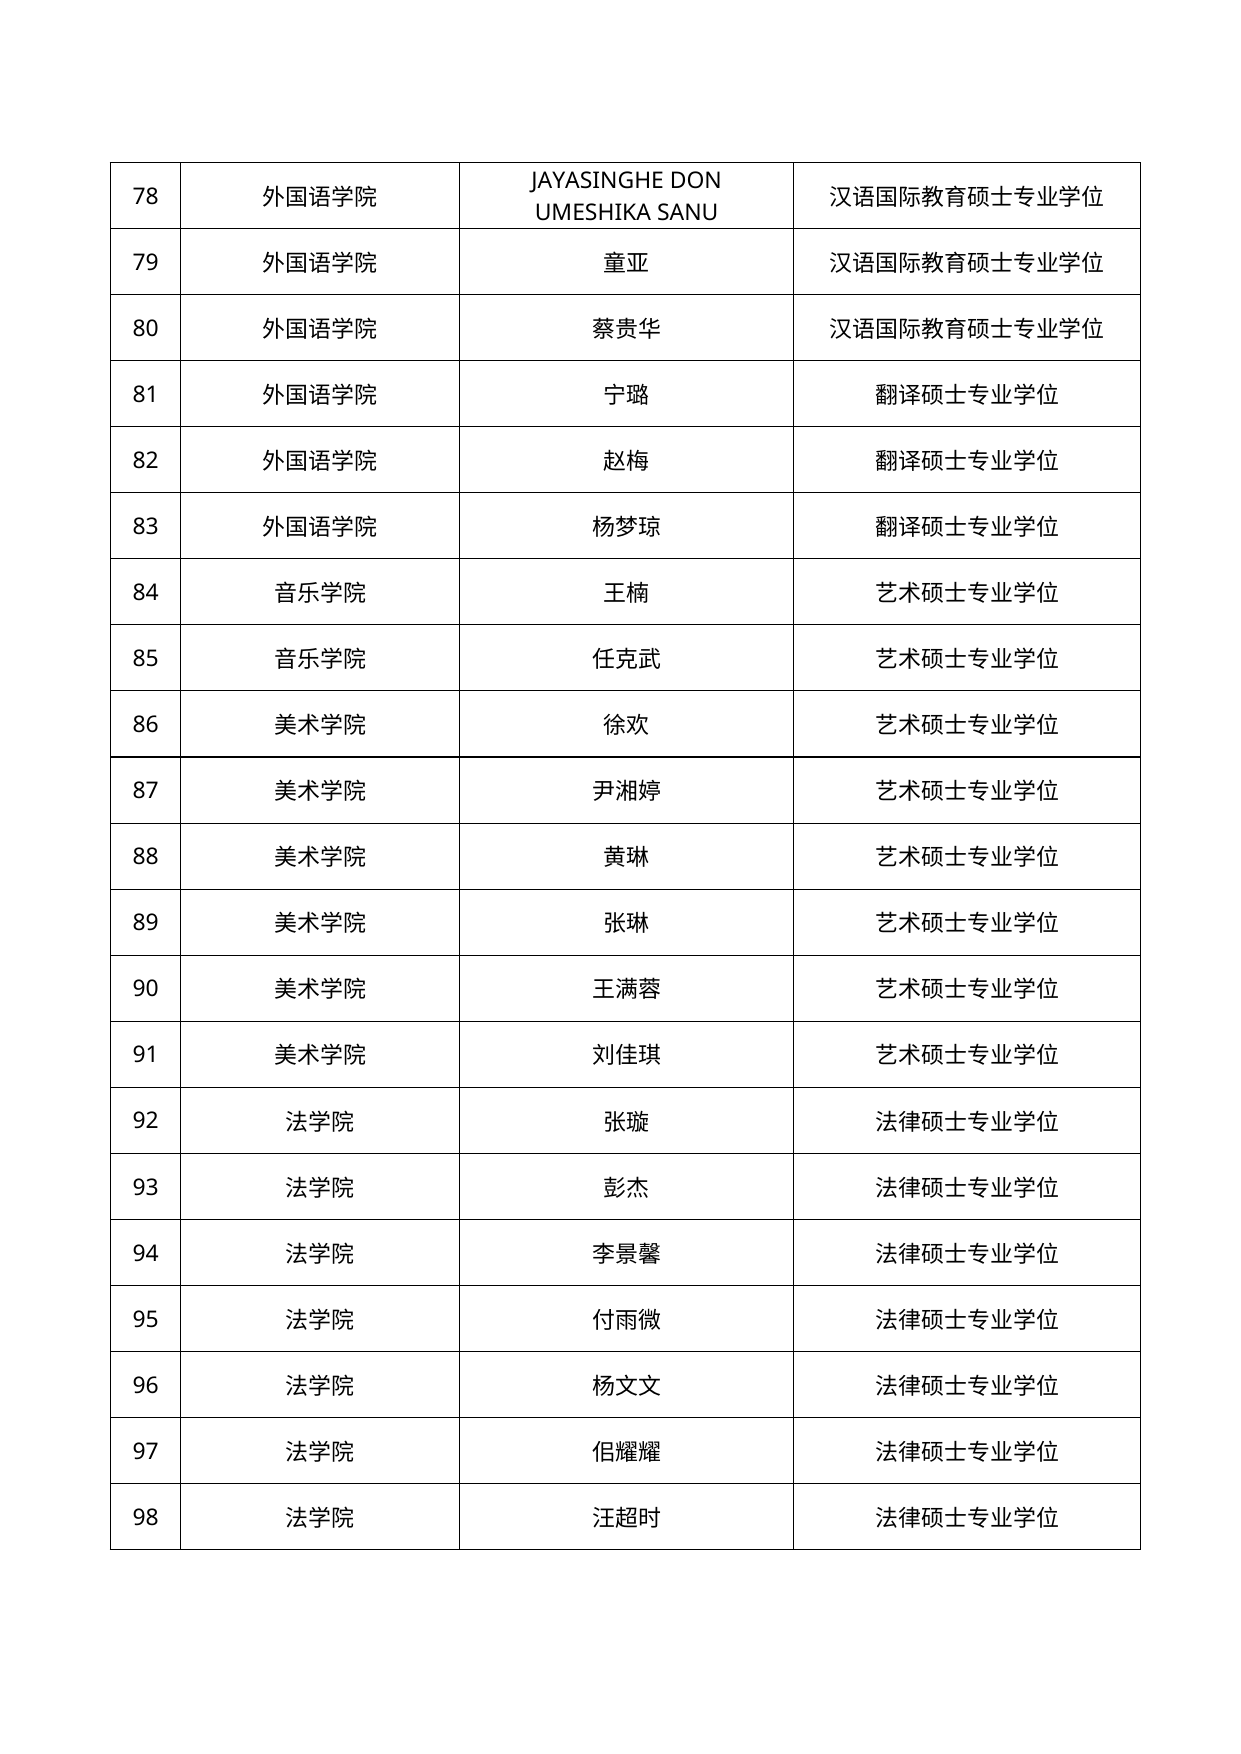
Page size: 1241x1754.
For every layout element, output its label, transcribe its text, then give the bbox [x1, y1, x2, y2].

table_cell 艺术硕士专业学位 [794, 824, 1140, 888]
table_cell 李景馨 [460, 1220, 793, 1285]
table_cell 法律硕士专业学位 [794, 1154, 1140, 1219]
table_cell 彭杰 [460, 1154, 793, 1219]
table_cell 翻译硕士专业学位 [794, 493, 1140, 558]
table_cell 杨文文 [460, 1352, 793, 1417]
table_cell 美术学院 [181, 824, 459, 888]
table_cell 87 [111, 758, 180, 822]
table_cell 艺术硕士专业学位 [794, 1022, 1140, 1087]
table_cell 外国语学院 [181, 361, 459, 426]
table_cell 美术学院 [181, 890, 459, 954]
table_cell 汉语国际教育硕士专业学位 [794, 163, 1140, 228]
table_cell 89 [111, 890, 180, 954]
table_cell 美术学院 [181, 691, 459, 756]
table_cell 张琳 [460, 890, 793, 954]
table_cell JAYASINGHE DON UMESHIKA SANU [460, 163, 793, 228]
table_cell 82 [111, 427, 180, 492]
table_cell 音乐学院 [181, 559, 459, 624]
table_cell 音乐学院 [181, 625, 459, 690]
table_cell 艺术硕士专业学位 [794, 758, 1140, 822]
table_cell 85 [111, 625, 180, 690]
table_cell 张璇 [460, 1088, 793, 1153]
table_cell 美术学院 [181, 1022, 459, 1087]
table_cell 艺术硕士专业学位 [794, 559, 1140, 624]
table_cell 法学院 [181, 1352, 459, 1417]
table_cell 童亚 [460, 229, 793, 294]
table_cell 97 [111, 1418, 180, 1483]
table_cell 法律硕士专业学位 [794, 1220, 1140, 1285]
table_cell 宁璐 [460, 361, 793, 426]
table_cell 90 [111, 956, 180, 1021]
table_cell 法学院 [181, 1154, 459, 1219]
table_cell 美术学院 [181, 956, 459, 1021]
table_cell 法律硕士专业学位 [794, 1088, 1140, 1153]
table_cell 84 [111, 559, 180, 624]
table_cell 95 [111, 1286, 180, 1351]
table_cell 艺术硕士专业学位 [794, 956, 1140, 1021]
table_cell 79 [111, 229, 180, 294]
table_cell 88 [111, 824, 180, 888]
table_cell 外国语学院 [181, 229, 459, 294]
table_cell 徐欢 [460, 691, 793, 756]
table_cell 93 [111, 1154, 180, 1219]
table_cell 王满蓉 [460, 956, 793, 1021]
table_cell 翻译硕士专业学位 [794, 361, 1140, 426]
table_cell 外国语学院 [181, 295, 459, 360]
table_cell 艺术硕士专业学位 [794, 691, 1140, 756]
table_cell 96 [111, 1352, 180, 1417]
table_cell 杨梦琼 [460, 493, 793, 558]
table_cell 王楠 [460, 559, 793, 624]
table_cell 尹湘婷 [460, 758, 793, 822]
table_cell 翻译硕士专业学位 [794, 427, 1140, 492]
table_cell 81 [111, 361, 180, 426]
table_cell 法律硕士专业学位 [794, 1352, 1140, 1417]
table_cell 外国语学院 [181, 427, 459, 492]
table_cell 法学院 [181, 1484, 459, 1549]
table_cell 蔡贵华 [460, 295, 793, 360]
table_cell 91 [111, 1022, 180, 1087]
table_cell 汉语国际教育硕士专业学位 [794, 229, 1140, 294]
table_cell 法学院 [181, 1418, 459, 1483]
table_cell 94 [111, 1220, 180, 1285]
table_cell 刘佳琪 [460, 1022, 793, 1087]
table_cell 92 [111, 1088, 180, 1153]
table_cell 美术学院 [181, 758, 459, 822]
table_cell 赵梅 [460, 427, 793, 492]
table_cell 86 [111, 691, 180, 756]
table_cell 法律硕士专业学位 [794, 1286, 1140, 1351]
table_cell 83 [111, 493, 180, 558]
table_cell 外国语学院 [181, 493, 459, 558]
table_cell 98 [111, 1484, 180, 1549]
table_cell 法律硕士专业学位 [794, 1418, 1140, 1483]
table_cell 任克武 [460, 625, 793, 690]
table_cell 汪超时 [460, 1484, 793, 1549]
table_cell 80 [111, 295, 180, 360]
table_cell 外国语学院 [181, 163, 459, 228]
table_cell 艺术硕士专业学位 [794, 890, 1140, 954]
table_cell 佀耀耀 [460, 1418, 793, 1483]
table_cell 法学院 [181, 1220, 459, 1285]
table_cell 78 [111, 163, 180, 228]
table_cell 付雨微 [460, 1286, 793, 1351]
table_cell 法学院 [181, 1286, 459, 1351]
table_cell 法学院 [181, 1088, 459, 1153]
table_cell 汉语国际教育硕士专业学位 [794, 295, 1140, 360]
table_cell 法律硕士专业学位 [794, 1484, 1140, 1549]
table_cell 黄琳 [460, 824, 793, 888]
table_cell 艺术硕士专业学位 [794, 625, 1140, 690]
